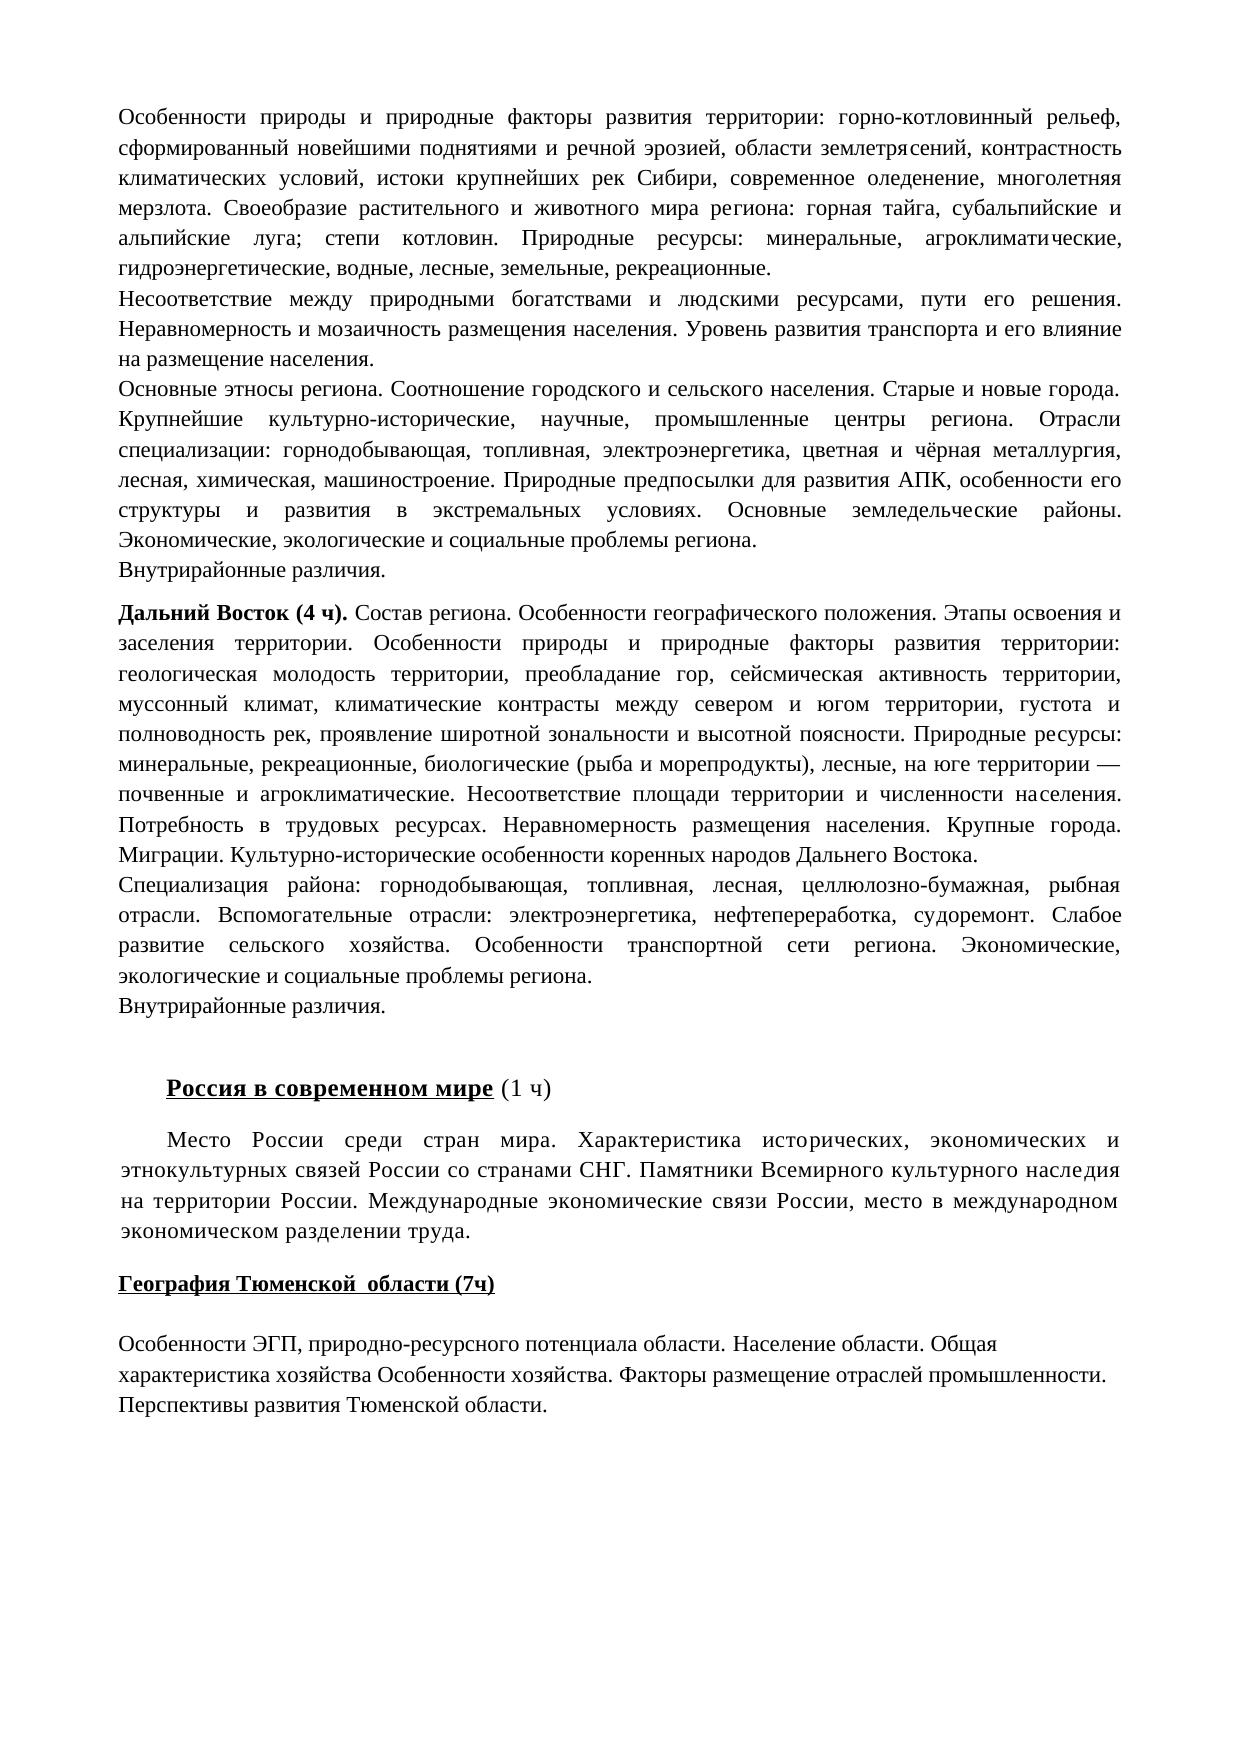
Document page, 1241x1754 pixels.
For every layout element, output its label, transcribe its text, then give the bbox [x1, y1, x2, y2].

text Особенности природы и природные факторы развития территории: горно-котловинный рельеф, сформированный новейшими поднятиями и речной эрозией, области землетрясений, контрастность климатических условий, истоки крупнейших рек Сибири, современное оледенение, многолетняя мерзлота. Своеобразие растительного и животного мира региона: горная тайга, субальпийские и альпийские луга; степи котловин. Природные ресурсы: минеральные, агроклиматические, гидроэнергетические, водные, лесные, земельные, рекреационные. [118, 103, 1122, 281]
text Особенности ЭГП, природно-ресурсного потенциала области. Население области. Общая характеристика хозяйства Особенности хозяйства. Факторы размещение отраслей промышленности. Перспективы развития Тюменской области. [118, 1331, 1122, 1417]
text Внутрирайонные различия. [118, 557, 1122, 583]
text Несоответствие между природными богатствами и людскими ресурсами, пути его решения. Неравномерность и мозаичность размещения населения. Уровень развития транспорта и его влияние на размещение населения. [118, 285, 1122, 371]
text Специализация района: горнодобывающая, топливная, лесная, целлюлозно-бумажная, рыбная отрасли. Вспомогательные отрасли: электроэнергетика, нефтепереработка, судоремонт. Слабое развитие сельского хозяйства. Особенности транспортной сети региона. Экономические, экологические и социальные проблемы региона. [118, 871, 1122, 988]
text География Тюменской области (7ч) [118, 1270, 1122, 1296]
text Место России среди стран мира. Характеристика исторических, экономических и этнокультурных связей России со странами СНГ. Памятники Всемирного культурного наследия на территории России. Международные экономические связи России, место в международном экономическом разделении труда. [121, 1126, 1120, 1243]
text Дальний Восток (4 ч). Состав региона. Особенности географического положения. Этапы освоения и заселения территории. Особенности природы и природные факторы развития территории: геологическая молодость территории, преобладание гор, сейсмическая активность территории, муссонный климат, климатические контрасты между севером и югом территории, густота и полноводность рек, проявление широтной зональности и высотной поясности. Природные ресурсы: минеральные, рекреационные, биологические (рыба и морепродукты), лесные, на юге территории — почвенные и агроклиматические. Несоответствие площади территории и численности населения. Потребность в трудовых ресурсах. Неравномерность размещения населения. Крупные города. Миграции. Культурно-исторические особенности коренных народов Дальнего Востока. [118, 599, 1122, 867]
text Россия в современном мире (1 ч) [166, 1074, 1122, 1101]
text Внутрирайонные различия. [118, 992, 1122, 1018]
text Основные этносы региона. Соотношение городского и сельского населения. Старые и новые города. Крупнейшие культурно-исторические, научные, промышленные центры региона. Отрасли специализации: горнодобывающая, топливная, электроэнергетика, цветная и чёрная металлургия, лесная, химическая, машиностроение. Природные предпосылки для развития АПК, особенности его структуры и развития в экстремальных условиях. Основные земледельческие районы. Экономические, экологические и социальные проблемы региона. [118, 375, 1122, 553]
